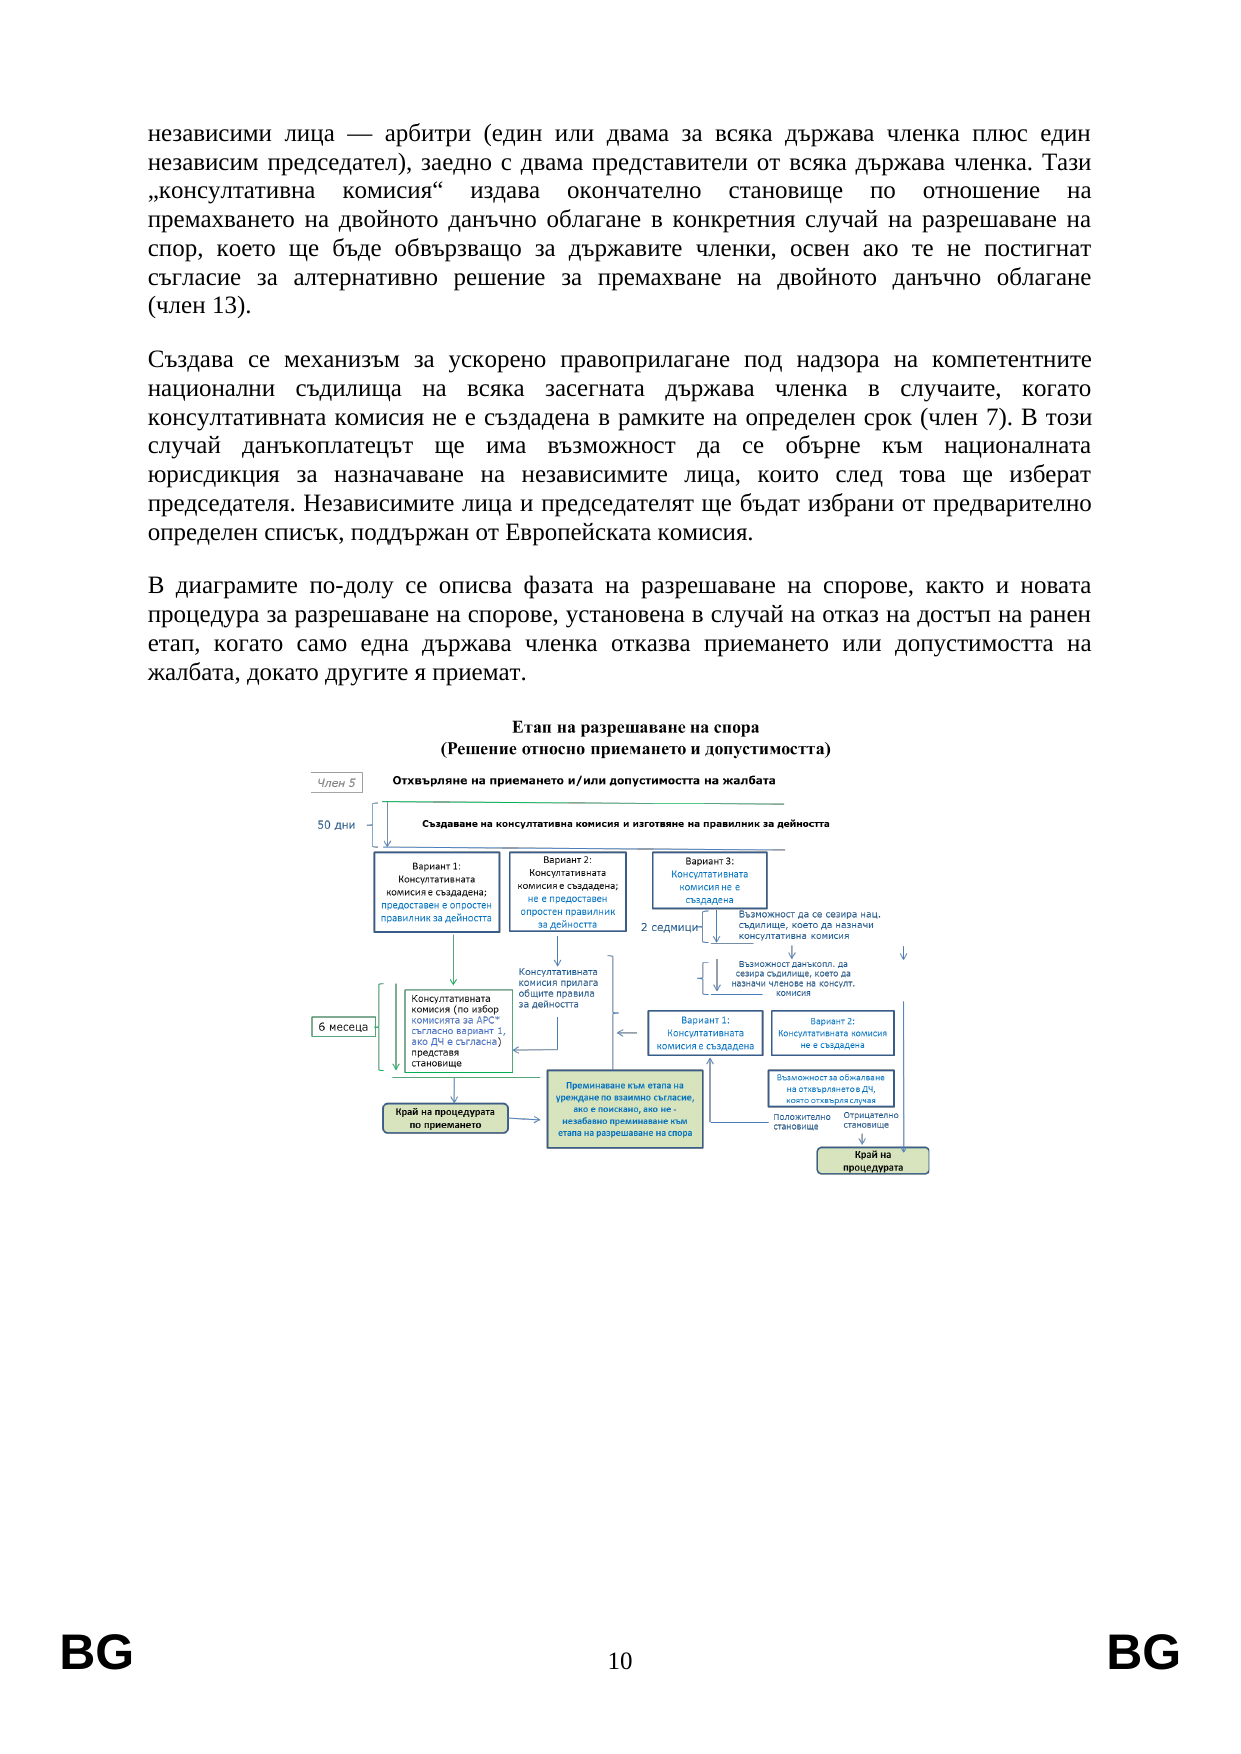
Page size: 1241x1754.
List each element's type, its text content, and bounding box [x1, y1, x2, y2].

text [148, 118, 1093, 319]
text Създава се механизъм за ускорено правоприлагане под надзора на компетентните национални съдилища на всяка засегната държава членка в случаите, когато консултативната комисия не е създадена в рамките на определен срок (член 7). В този случай данъкоплатецът ще има възможност да се обърне към националната юрисдикция за назначаване на независимите лица, които след това ще изберат председателя. Независимите лица и председателят ще бъдат избрани от предварително определен списък, поддържан от Европейската комисия. [148, 344, 1093, 546]
text В диаграмите по-долу се описва фазата на разрешаване на спорове, както и новата процедура за разрешаване на спорове, установена в случай на отказ на достъп на ранен етап, когато само една държава членка отказва приемането или допустимостта на жалбата, докато другите я приемат. [148, 571, 1093, 686]
picture [311, 710, 930, 1180]
